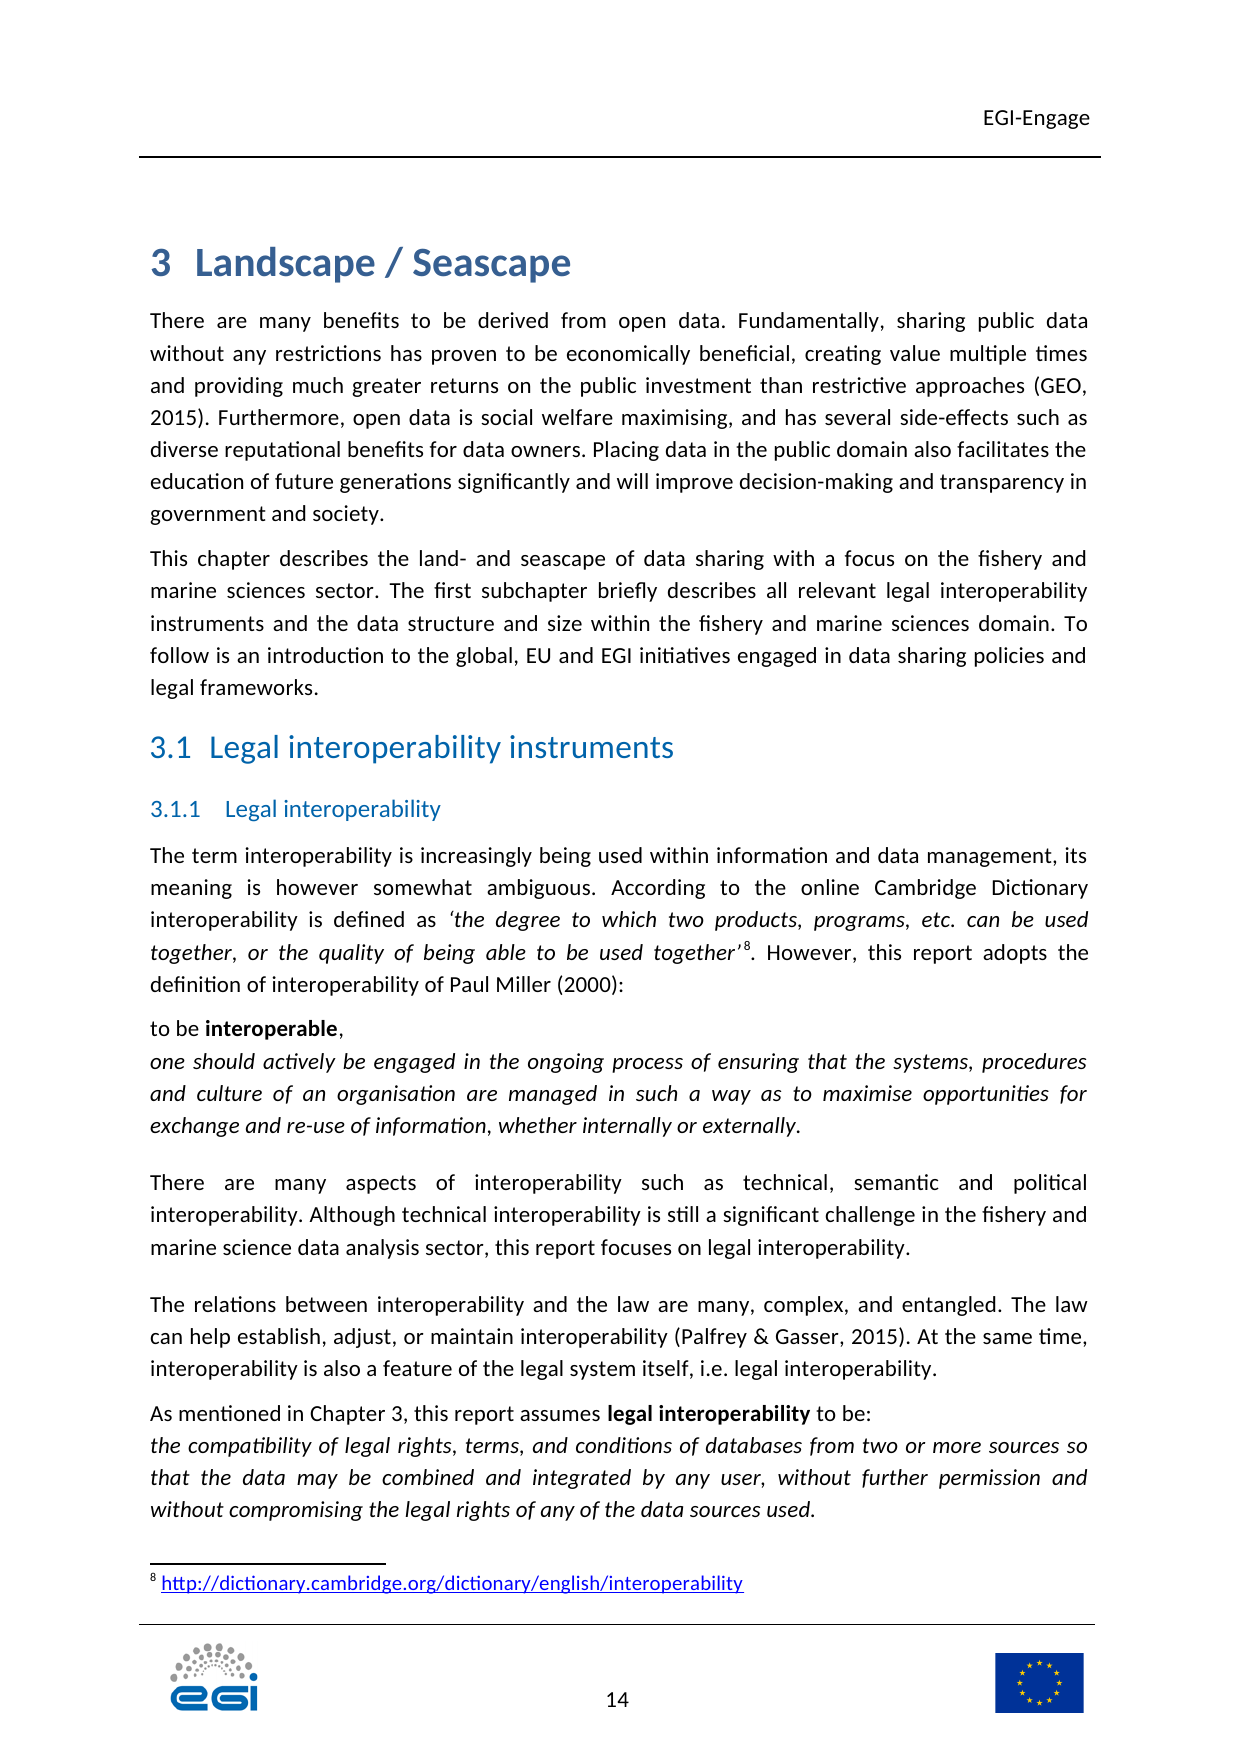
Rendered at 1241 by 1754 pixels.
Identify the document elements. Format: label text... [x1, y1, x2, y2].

subtitle Legal interoperability [150, 794, 1090, 824]
picture [995, 1653, 1084, 1713]
text This chapter describes the land- and seascape of data sharing with a focus on the fishery and marine sciences sector. The first subchapter briefly describes all relevant legal interoperability instruments and the data structure and size within the fishery and marine sciences domain. To follow is an introduction to the global, EU and EGI initiatives engaged in data sharing policies and legal frameworks. [150, 544, 1090, 701]
text the compatibility of legal rights, terms, and conditions of databases from two or more sources so that the data may be combined and integrated by any user, without further permission and without compromising the legal rights of any of the data sources used. [150, 1431, 1090, 1523]
text There are many aspects of interoperability such as technical, semantic and political interoperability. Although technical interoperability is still a significant challenge in the fishery and marine science data analysis sector, this report focuses on legal interoperability. [150, 1168, 1090, 1261]
text to be interoperable, [150, 1014, 1090, 1043]
subtitle Legal interoperability instruments [149, 726, 1090, 767]
text The relations between interoperability and the law are many, complex, and entangled. The law can help establish, adjust, or maintain interoperability (Palfrey & Gasser, 2015). At the same time, interoperability is also a feature of the legal system itself, i.e. legal interoperability. [150, 1290, 1090, 1382]
text There are many benefits to be derived from open data. Fundamentally, sharing public data without any restrictions has proven to be economically beneficial, creating value multiple times and providing much greater returns on the public investment than restrictive approaches (GEO, 2015). Furthermore, open data is social welfare maximising, and has several side-effects such as diverse reputational benefits for data owners. Placing data in the public domain also facilitates the education of future generations significantly and will improve decision-making and transparency in government and society. [150, 306, 1090, 528]
picture [150, 1641, 276, 1713]
text The term interoperability is increasingly being used within information and data management, its meaning is however somewhat ambiguous. According to the online Cambridge Dictionary interoperability is defined as ‘the degree to which two products, programs, etc. can be used together, or the quality of being able to be used together’. However, this report adopts the definition of interoperability of Paul Miller (2000): [150, 841, 1090, 998]
text As mentioned in Chapter 3, this report assumes legal interoperability to be: [150, 1399, 1090, 1427]
subtitle Landscape / Seascape [150, 236, 1090, 286]
text one should actively be engaged in the ongoing process of ensuring that the systems, procedures and culture of an organisation are managed in such a way as to maximise opportunities for exchange and re-use of information, whether internally or externally. [150, 1047, 1090, 1139]
